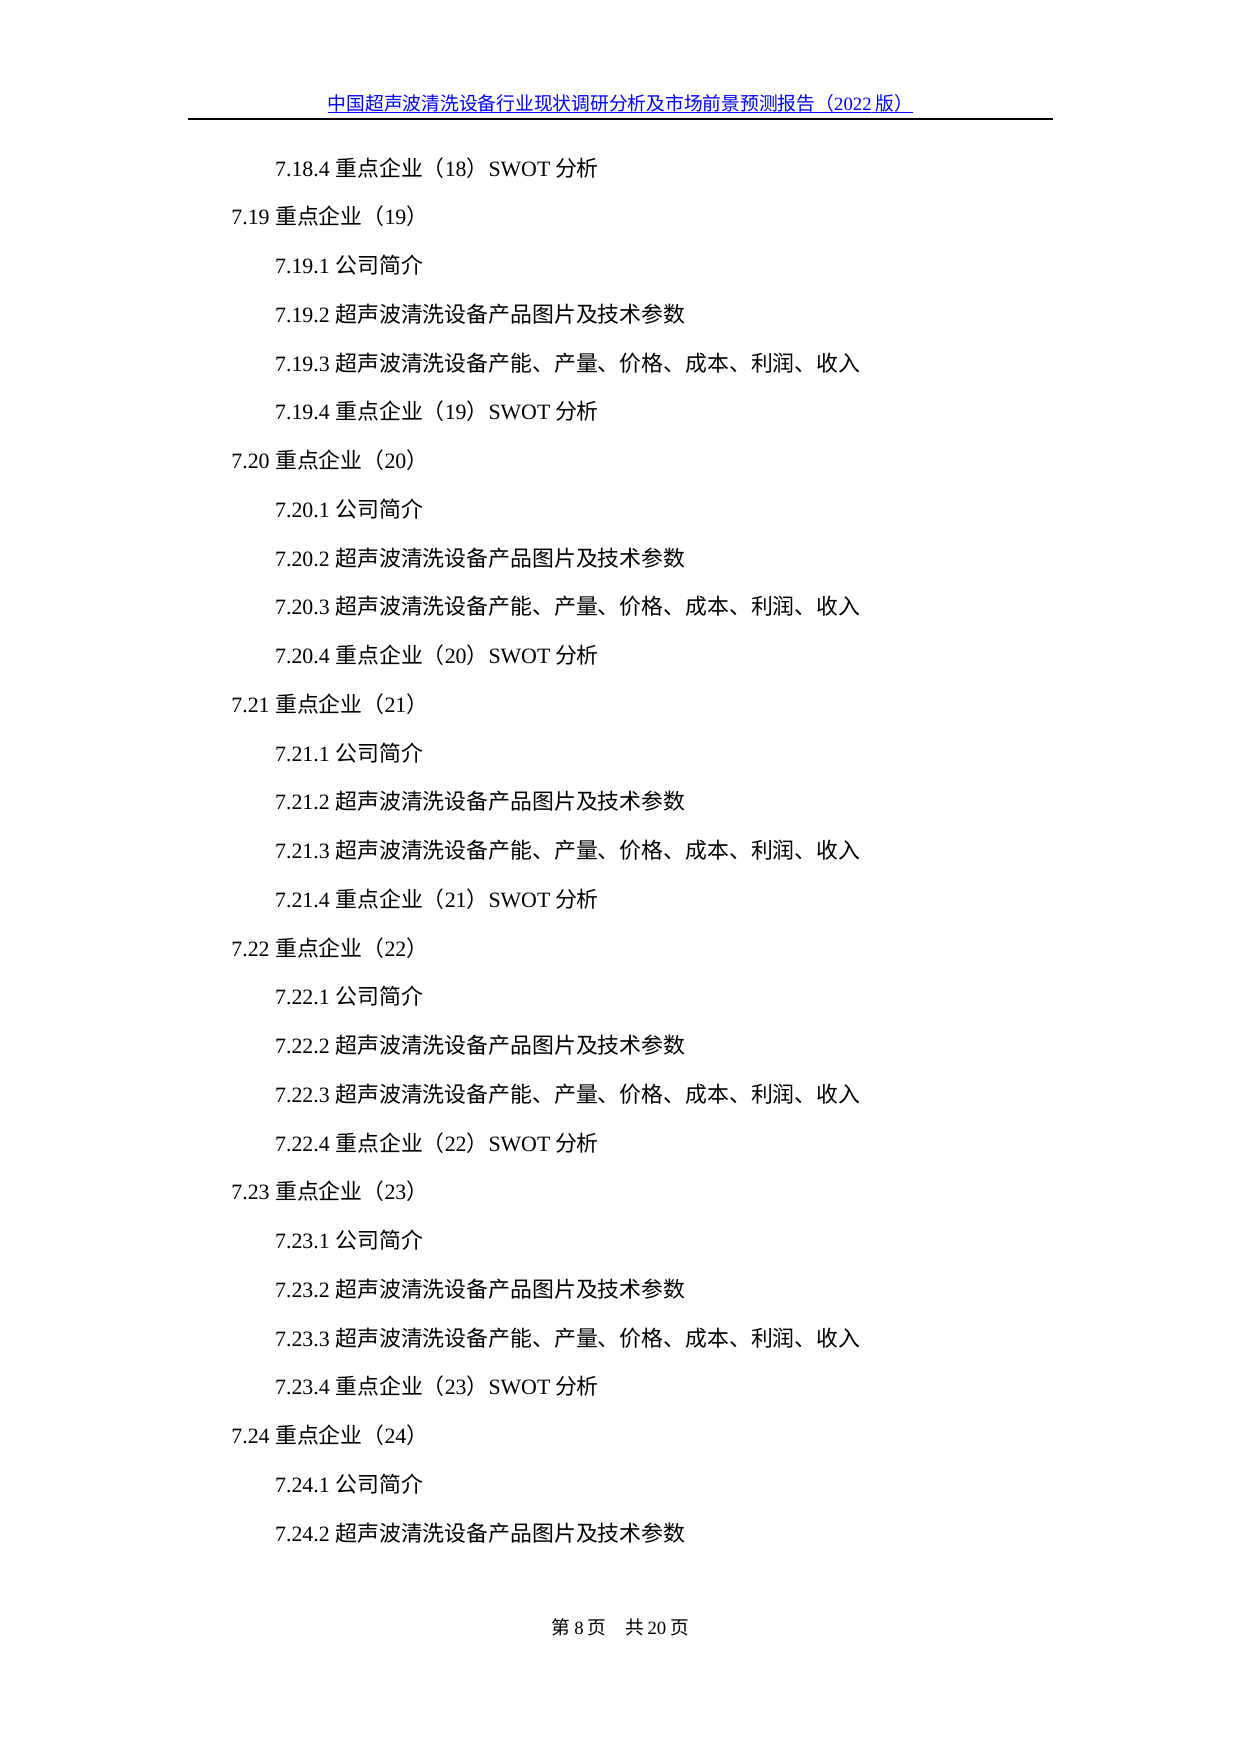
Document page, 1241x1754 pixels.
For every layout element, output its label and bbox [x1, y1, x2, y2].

text [187, 150, 1053, 1548]
